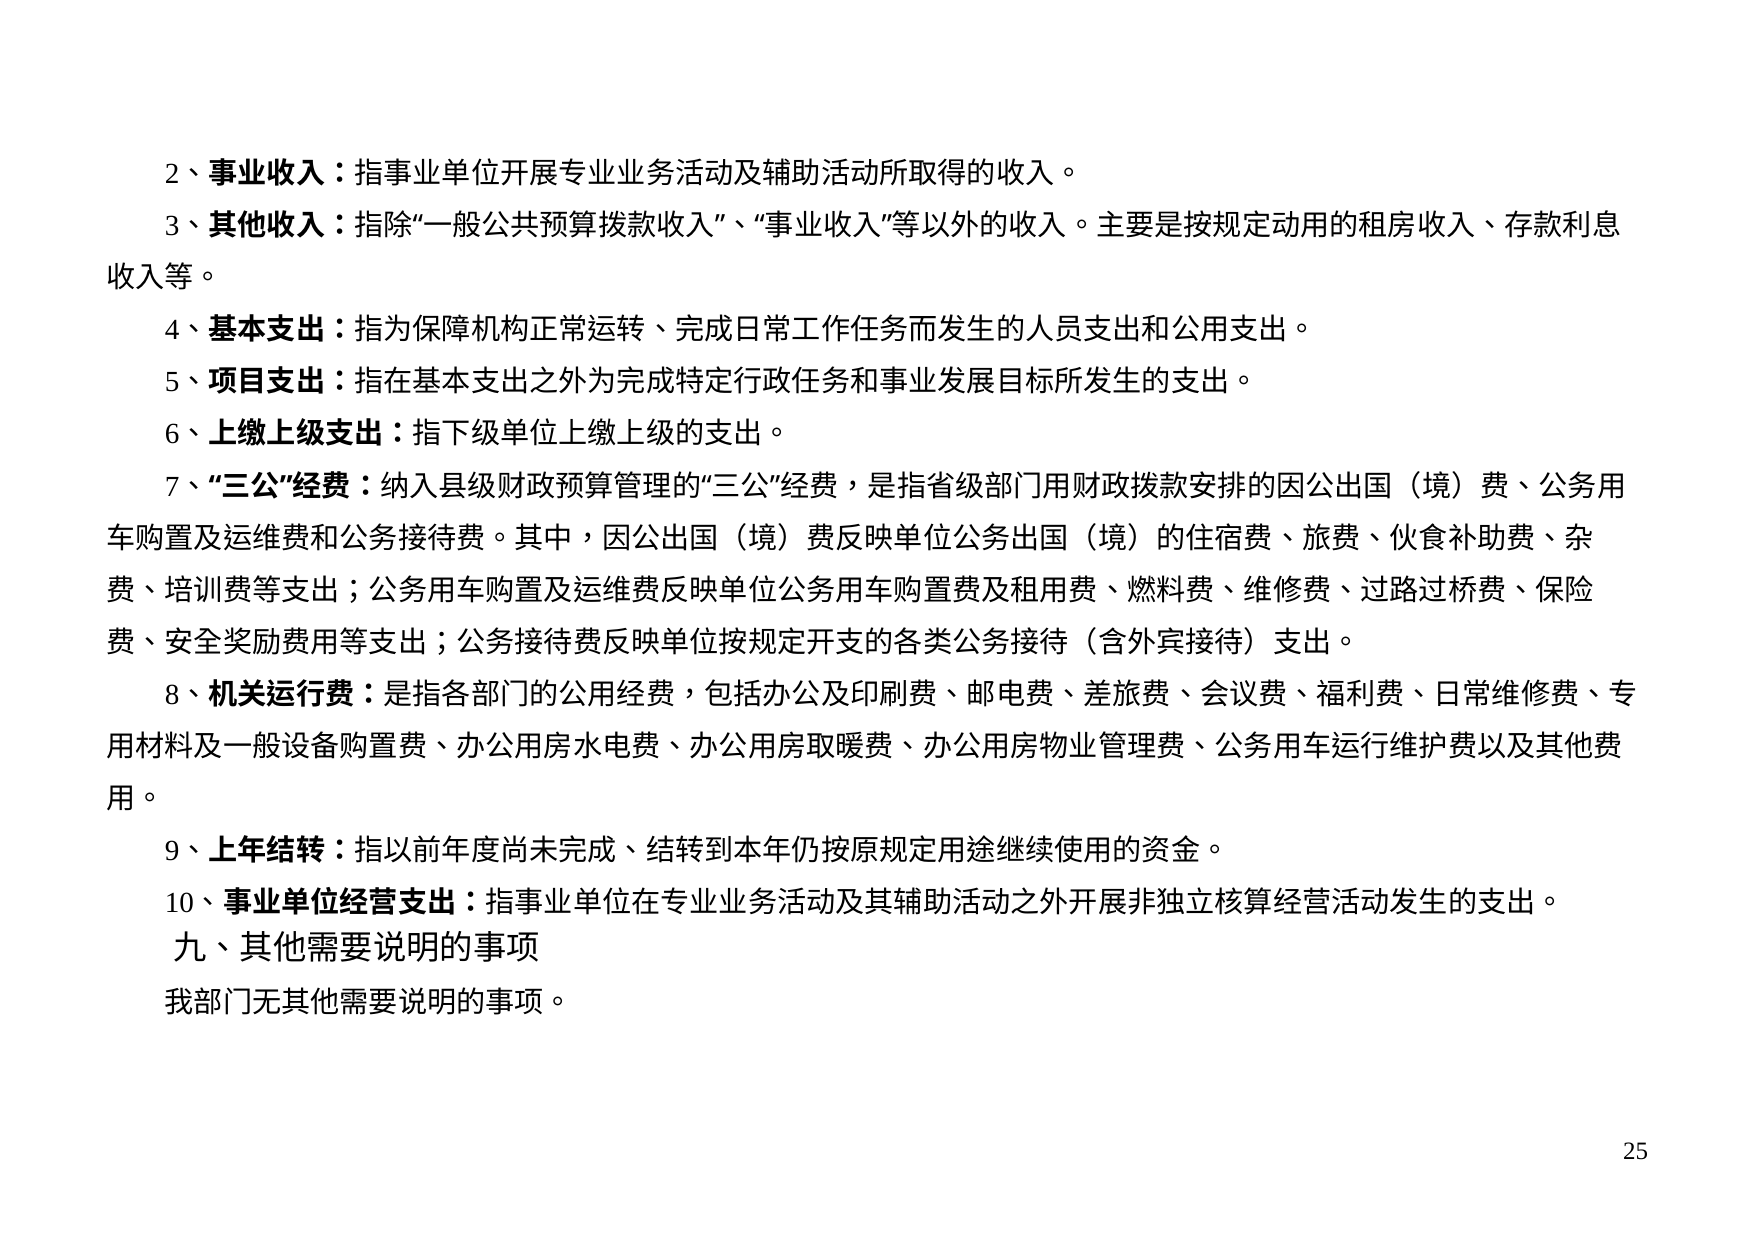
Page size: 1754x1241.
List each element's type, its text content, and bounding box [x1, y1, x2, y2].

text 8、机关运行费：是指各部门的公用经费，包括办公及印刷费、邮电费、差旅费、会议费、福利费、日常维修费、专用材料及一般设备购置费、办公用房水电费、办公用房取暖费、办公用房物业管理费、公务用车运行维护费以及其他费用。 [106, 663, 1648, 819]
text 7、“三公”经费：纳入县级财政预算管理的“三公”经费，是指省级部门用财政拨款安排的因公出国（境）费、公务用车购置及运维费和公务接待费。其中，因公出国（境）费反映单位公务出国（境）的住宿费、旅费、伙食补助费、杂费、培训费等支出；公务用车购置及运维费反映单位公务用车购置费及租用费、燃料费、维修费、过路过桥费、保险费、安全奖励费用等支出；公务接待费反映单位按规定开支的各类公务接待（含外宾接待）支出。 [106, 454, 1648, 663]
text 5、项目支出：指在基本支出之外为完成特定行政任务和事业发展目标所发生的支出。 [106, 350, 1648, 402]
text 九、其他需要说明的事项 [106, 924, 1648, 969]
text 6、上缴上级支出：指下级单位上缴上级的支出。 [106, 402, 1648, 454]
text 9、上年结转：指以前年度尚未完成、结转到本年仍按原规定用途继续使用的资金。 [106, 819, 1648, 871]
text 我部门无其他需要说明的事项。 [106, 971, 1648, 1023]
text 2、事业收入：指事业单位开展专业业务活动及辅助活动所取得的收入。 [106, 142, 1648, 194]
text 3、其他收入：指除“一般公共预算拨款收入”、“事业收入”等以外的收入。主要是按规定动用的租房收入、存款利息收入等。 [106, 194, 1648, 298]
text 4、基本支出：指为保障机构正常运转、完成日常工作任务而发生的人员支出和公用支出。 [106, 298, 1648, 350]
text 10、事业单位经营支出：指事业单位在专业业务活动及其辅助活动之外开展非独立核算经营活动发生的支出。 [106, 871, 1648, 923]
